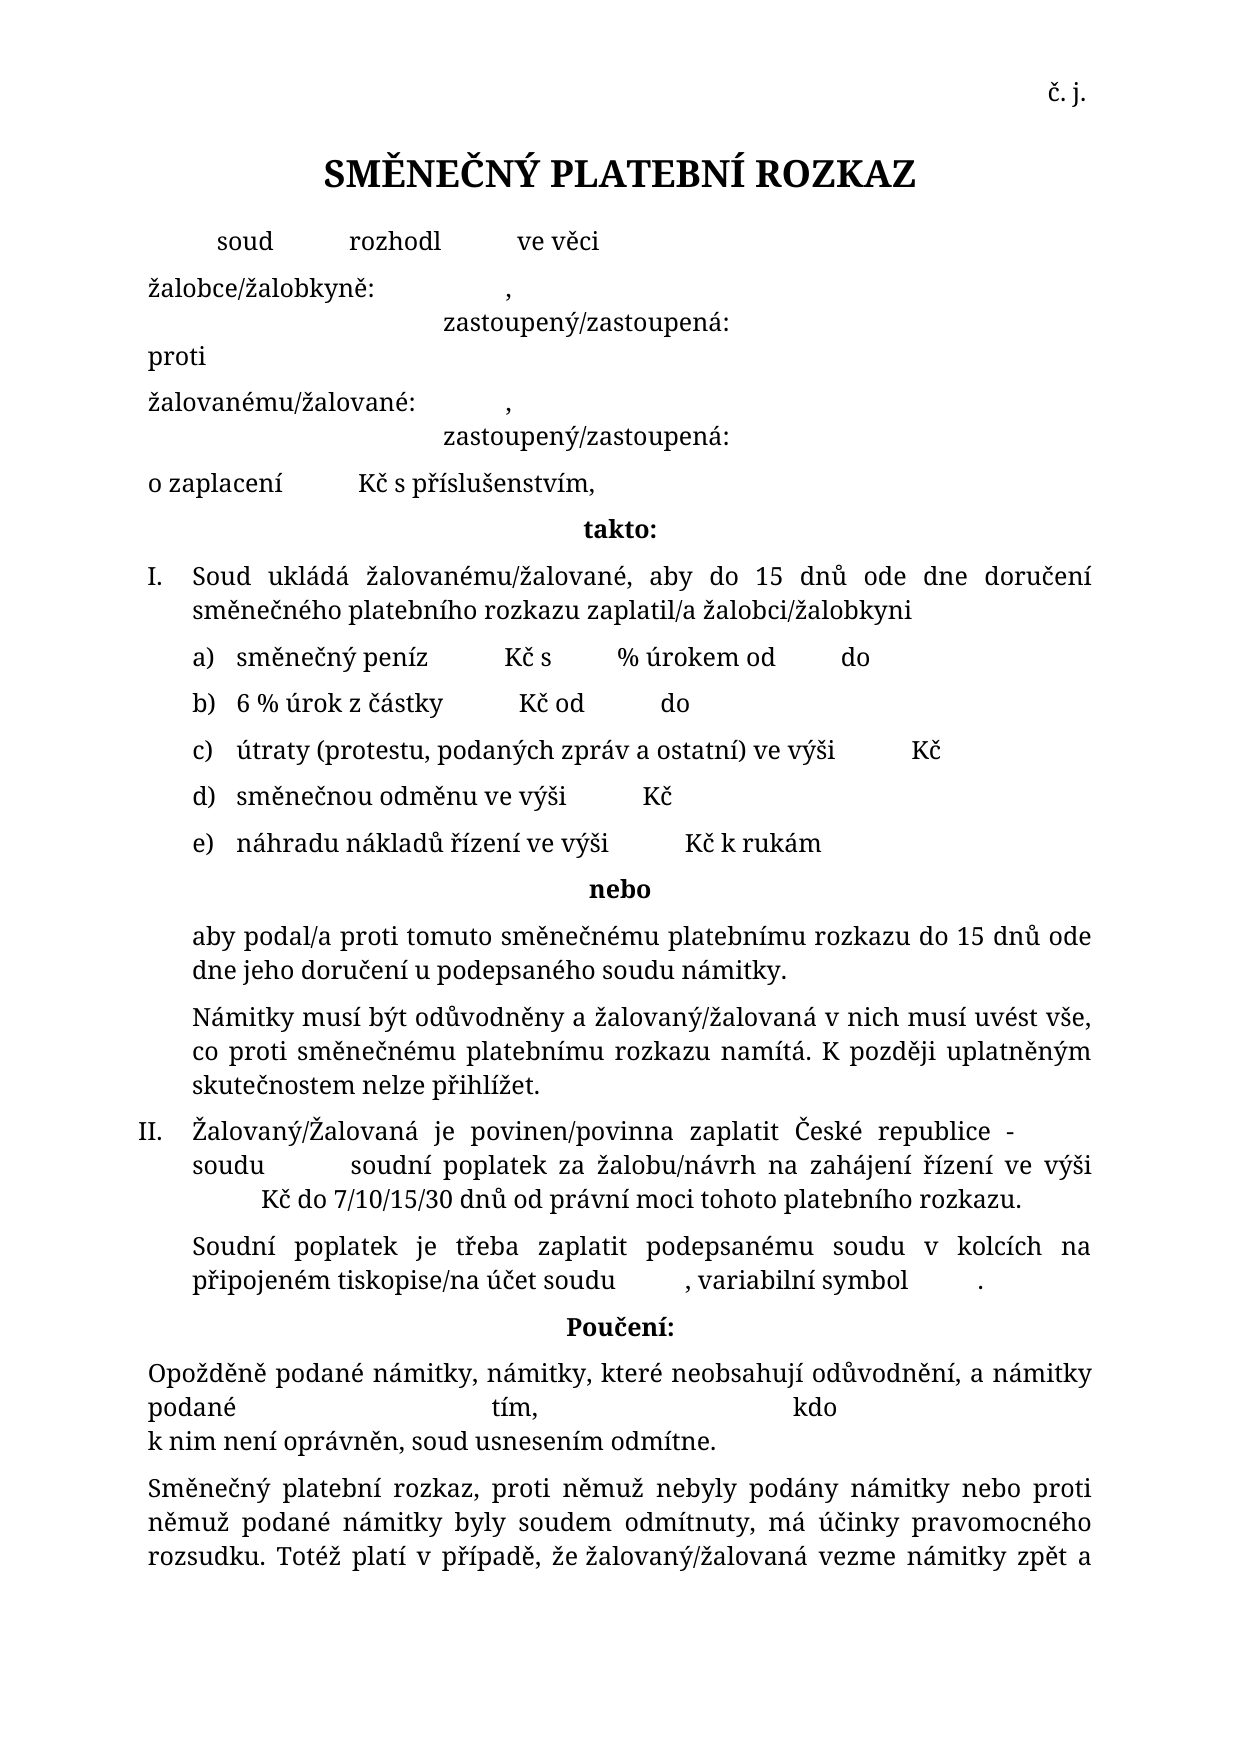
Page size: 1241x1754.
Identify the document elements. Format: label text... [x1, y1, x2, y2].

list Soudní poplatek je třeba zaplatit podepsanému soudu v kolcích na připojeném tiskopise/na účet soudu , variabilní symbol . [192, 1229, 1093, 1297]
list směnečnou odměnu ve výši Kč [192, 779, 1093, 813]
list 6 % úrok z částky Kč od do [192, 686, 1093, 720]
text žalobce/žalobkyně: , zastoupený/zastoupená: [148, 270, 1093, 338]
text Opožděně podané námitky, námitky, které neobsahují odůvodnění, a námitky podané tím, kdo k nim není oprávněn, soud usnesením odmítne. [148, 1356, 1093, 1458]
text nebo [148, 872, 1093, 906]
list náhradu nákladů řízení ve výši Kč k rukám [192, 826, 1093, 859]
list Soud ukládá žalovanému/žalované, aby do 15 dnů ode dne doručení směnečného platebního rozkazu zaplatil/a žalobci/žalobkyni [162, 559, 1093, 627]
list Námitky musí být odůvodněny a žalovaný/žalovaná v nich musí uvést vše, co proti směnečnému platebnímu rozkazu namítá. K později uplatněným skutečnostem nelze přihlížet. [192, 999, 1093, 1101]
text žalovanému/žalované: , zastoupený/zastoupená: [148, 385, 1093, 453]
list útraty (protestu, podaných zpráv a ostatní) ve výši Kč [192, 732, 1093, 766]
list aby podal/a proti tomuto směnečnému platebnímu rozkazu do 15 dnů ode dne jeho doručení u podepsaného soudu námitky. [192, 919, 1093, 987]
text proti [148, 338, 1093, 372]
text Poučení: [148, 1309, 1093, 1343]
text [148, 1471, 1093, 1573]
text soud rozhodl ve věci [148, 224, 1093, 258]
list směnečný peníz Kč s % úrokem od do [192, 639, 1093, 673]
list Žalovaný/Žalovaná je povinen/povinna zaplatit České republice - soudu soudní poplatek za žalobu/návrh na zahájení řízení ve výši Kč do 7/10/15/30 dnů od právní moci tohoto platebního rozkazu. [162, 1114, 1093, 1216]
text o zaplacení Kč s příslušenstvím, [148, 466, 1093, 499]
text SMĚNEČNÝ PLATEBNÍ ROZKAZ [148, 148, 1093, 199]
text takto: [148, 512, 1093, 546]
